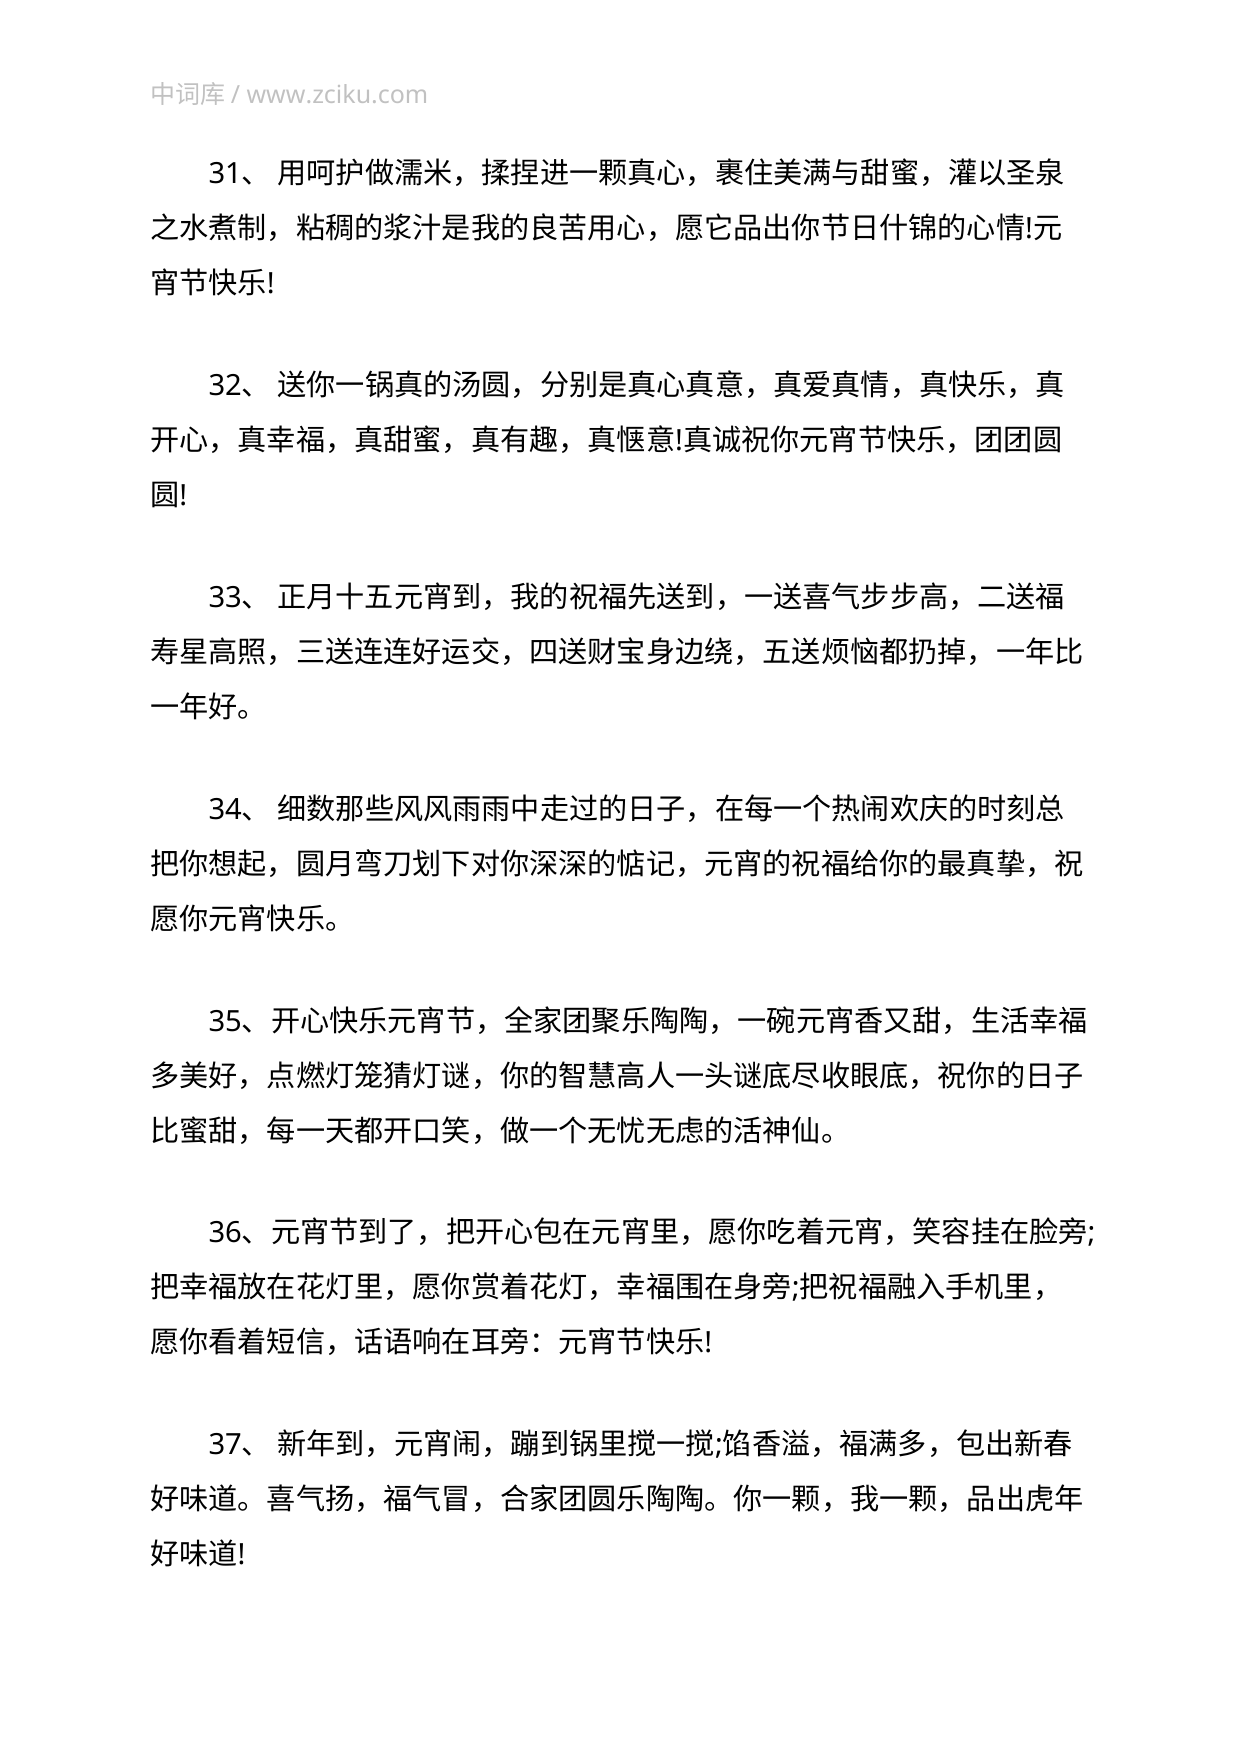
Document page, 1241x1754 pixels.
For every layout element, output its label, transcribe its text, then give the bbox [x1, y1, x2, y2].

text 37、 新年到，元宵闹，蹦到锅里搅一搅;馅香溢，福满多，包出新春好味道。喜气扬，福气冒，合家团圆乐陶陶。你一颗，我一颗，品出虎年好味道! [150, 1421, 1090, 1573]
text 35、开心快乐元宵节，全家团聚乐陶陶，一碗元宵香又甜，生活幸福多美好，点燃灯笼猜灯谜，你的智慧高人一头谜底尽收眼底，祝你的日子比蜜甜，每一天都开口笑，做一个无忧无虑的活神仙。 [150, 997, 1090, 1149]
text 31、 用呵护做濡米，揉捏进一颗真心，裹住美满与甜蜜，灌以圣泉之水煮制，粘稠的浆汁是我的良苦用心，愿它品出你节日什锦的心情!元宵节快乐! [150, 150, 1090, 302]
text 34、 细数那些风风雨雨中走过的日子，在每一个热闹欢庆的时刻总把你想起，圆月弯刀划下对你深深的惦记，元宵的祝福给你的最真挚，祝愿你元宵快乐。 [150, 786, 1090, 938]
text 36、元宵节到了，把开心包在元宵里，愿你吃着元宵，笑容挂在脸旁;把幸福放在花灯里，愿你赏着花灯，幸福围在身旁;把祝福融入手机里，愿你看着短信，话语响在耳旁：元宵节快乐! [150, 1209, 1090, 1361]
text 32、 送你一锅真的汤圆，分别是真心真意，真爱真情，真快乐，真开心，真幸福，真甜蜜，真有趣，真惬意!真诚祝你元宵节快乐，团团圆圆! [150, 362, 1090, 514]
text 33、 正月十五元宵到，我的祝福先送到，一送喜气步步高，二送福寿星高照，三送连连好运交，四送财宝身边绕，五送烦恼都扔掉，一年比一年好。 [150, 574, 1090, 726]
